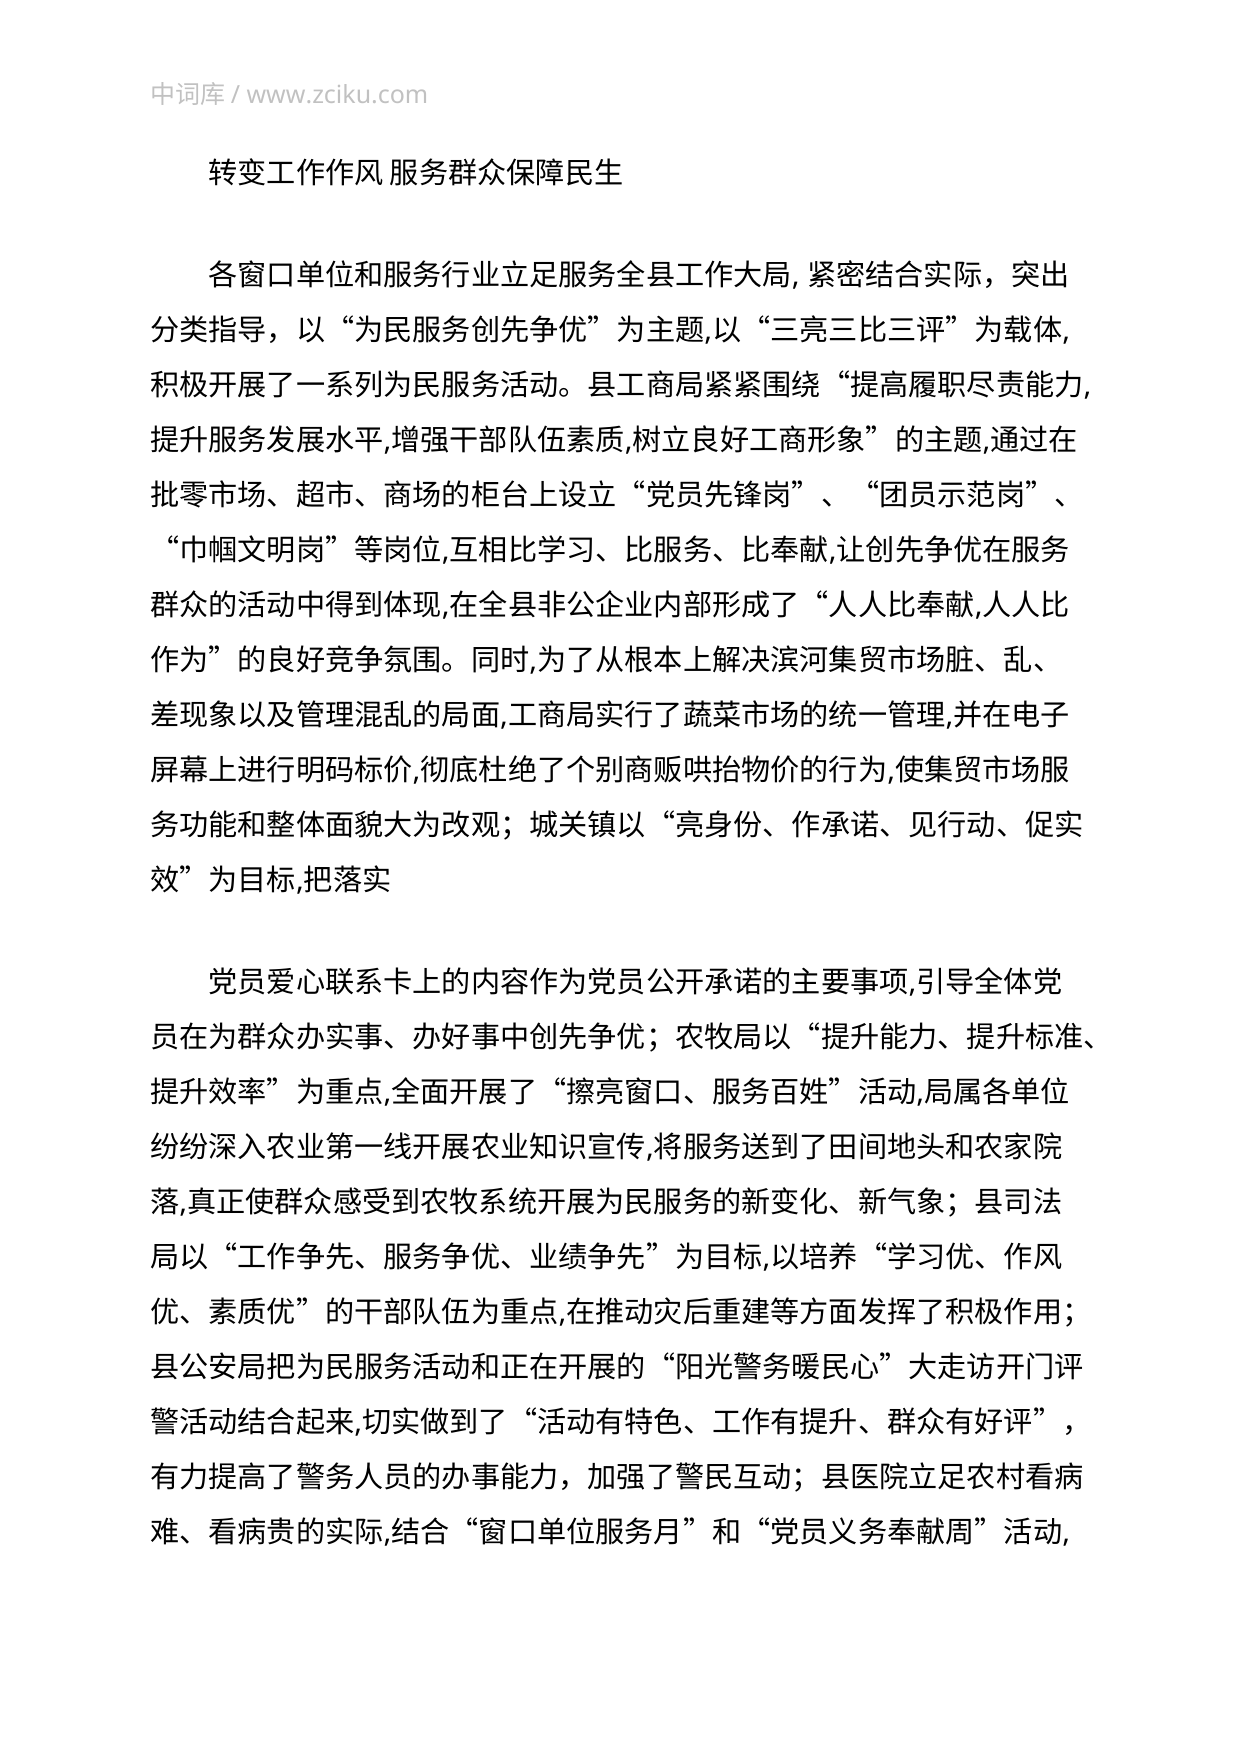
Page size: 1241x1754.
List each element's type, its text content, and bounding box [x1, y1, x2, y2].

text 转变工作作风 服务群众保障民生 [150, 150, 1090, 192]
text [150, 958, 1090, 1551]
text 各窗口单位和服务行业立足服务全县工作大局, 紧密结合实际，突出分类指导，以“为民服务创先争优”为主题,以“三亮三比三评”为载体, 积极开展了一系列为民服务活动。县工商局紧紧围绕“提高履职尽责能力,提升服务发展水平,增强干部队伍素质,树立良好工商形象”的主题,通过在批零市场、超市、商场的柜台上设立“党员先锋岗”、“团员示范岗”、“巾帼文明岗”等岗位,互相比学习、比服务、比奉献,让创先争优在服务群众的活动中得到体现,在全县非公企业内部形成了“人人比奉献,人人比作为”的良好竞争氛围。同时,为了从根本上解决滨河集贸市场脏、乱、差现象以及管理混乱的局面,工商局实行了蔬菜市场的统一管理,并在电子屏幕上进行明码标价,彻底杜绝了个别商贩哄抬物价的行为,使集贸市场服务功能和整体面貌大为改观；城关镇以“亮身份、作承诺、见行动、促实效”为目标,把落实 [150, 252, 1090, 899]
